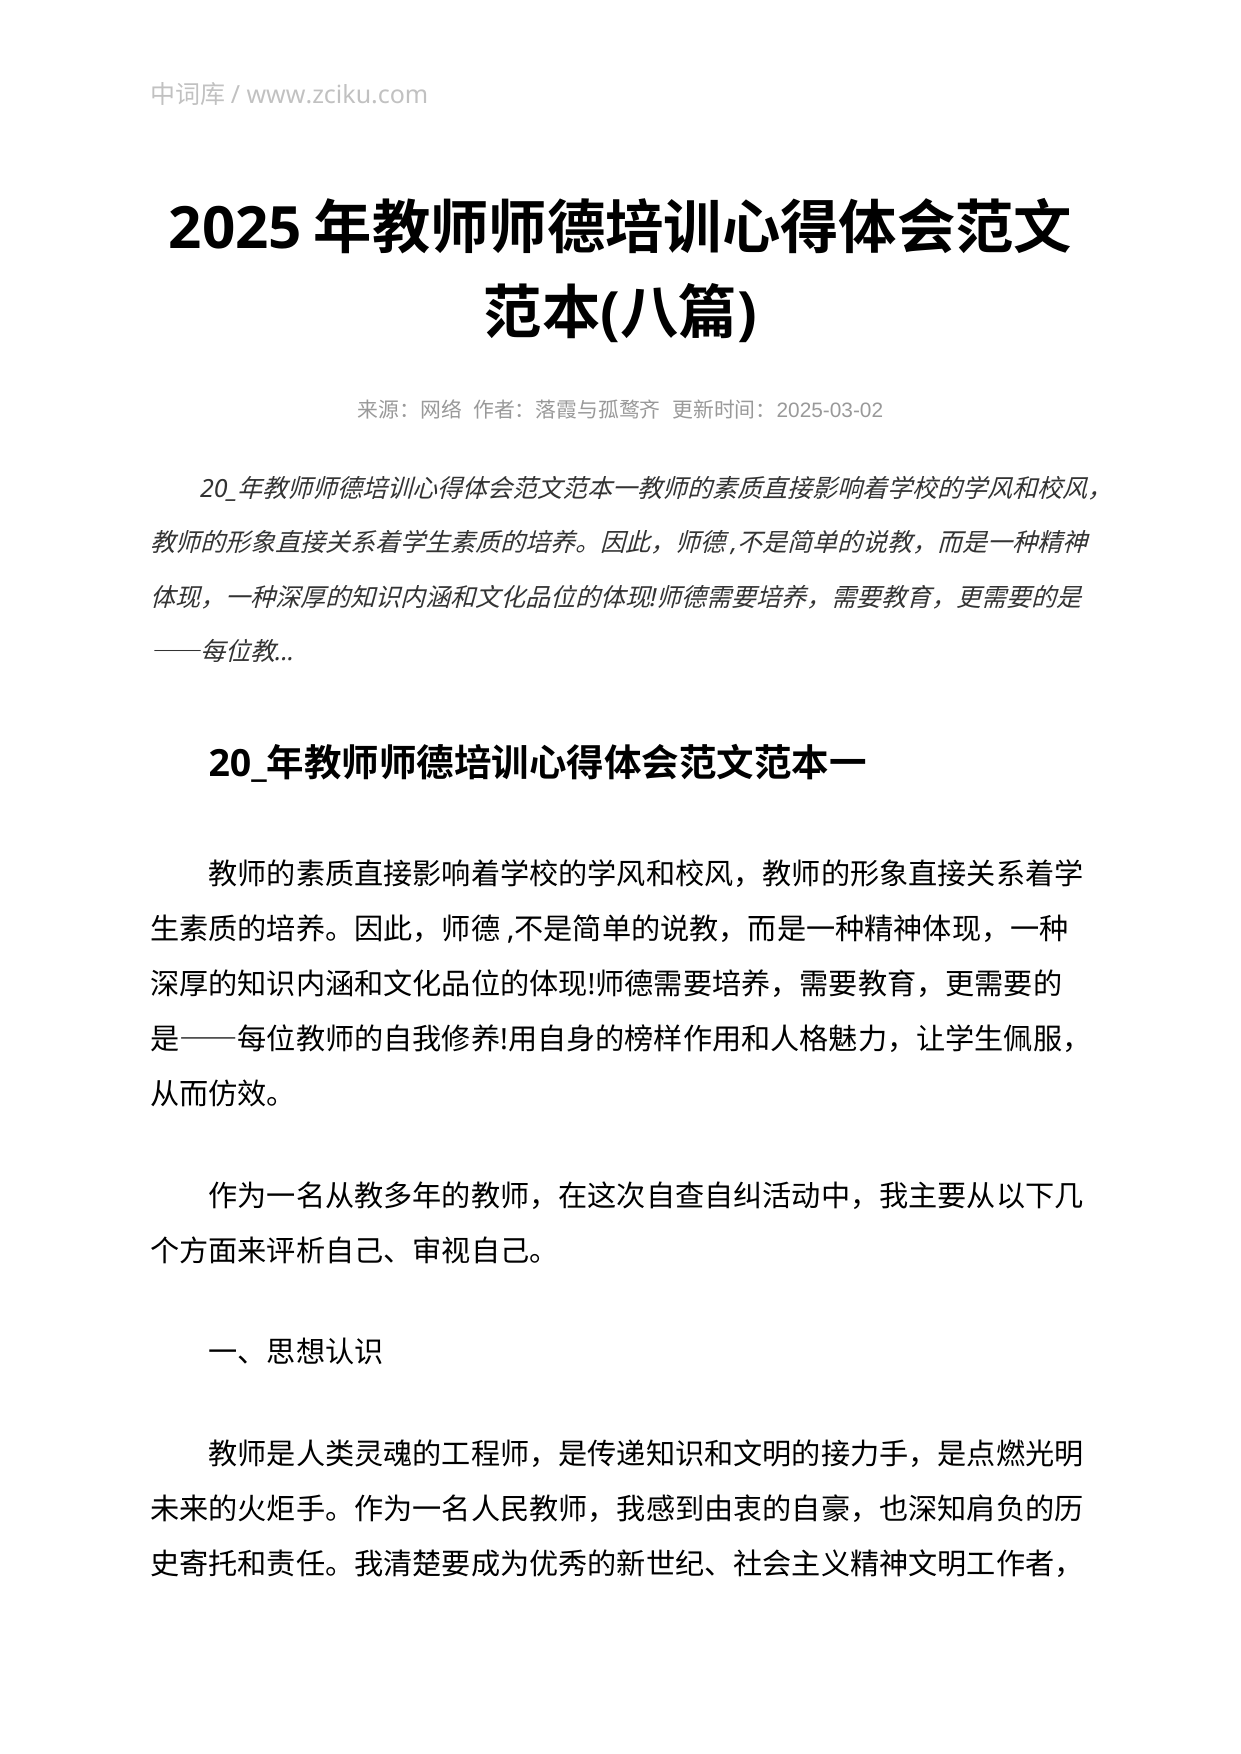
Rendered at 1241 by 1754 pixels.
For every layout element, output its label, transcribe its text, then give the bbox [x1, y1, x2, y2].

text 20_年教师师德培训心得体会范文范本一 [150, 733, 1090, 787]
text 20_年教师师德培训心得体会范文范本一教师的素质直接影响着学校的学风和校风，教师的形象直接关系着学生素质的培养。因此，师德 ,不是简单的说教，而是一种精神体现，一种深厚的知识内涵和文化品位的体现!师德需要培养，需要教育，更需要的是——每位教... [150, 468, 1090, 668]
text 一、思想认识 [150, 1329, 1090, 1371]
subtitle 2025年教师师德培训心得体会范文范本(八篇) [150, 181, 1090, 351]
text 教师的素质直接影响着学校的学风和校风，教师的形象直接关系着学生素质的培养。因此，师德 ,不是简单的说教，而是一种精神体现，一种深厚的知识内涵和文化品位的体现!师德需要培养，需要教育，更需要的是——每位教师的自我修养!用自身的榜样作用和人格魅力，让学生佩服，从而仿效。 [150, 851, 1090, 1113]
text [150, 1431, 1090, 1583]
text 来源：网络 作者：落霞与孤鹜齐 更新时间：2025-03-02 [150, 398, 1090, 422]
text 作为一名从教多年的教师，在这次自查自纠活动中，我主要从以下几个方面来评析自己、审视自己。 [150, 1172, 1090, 1269]
